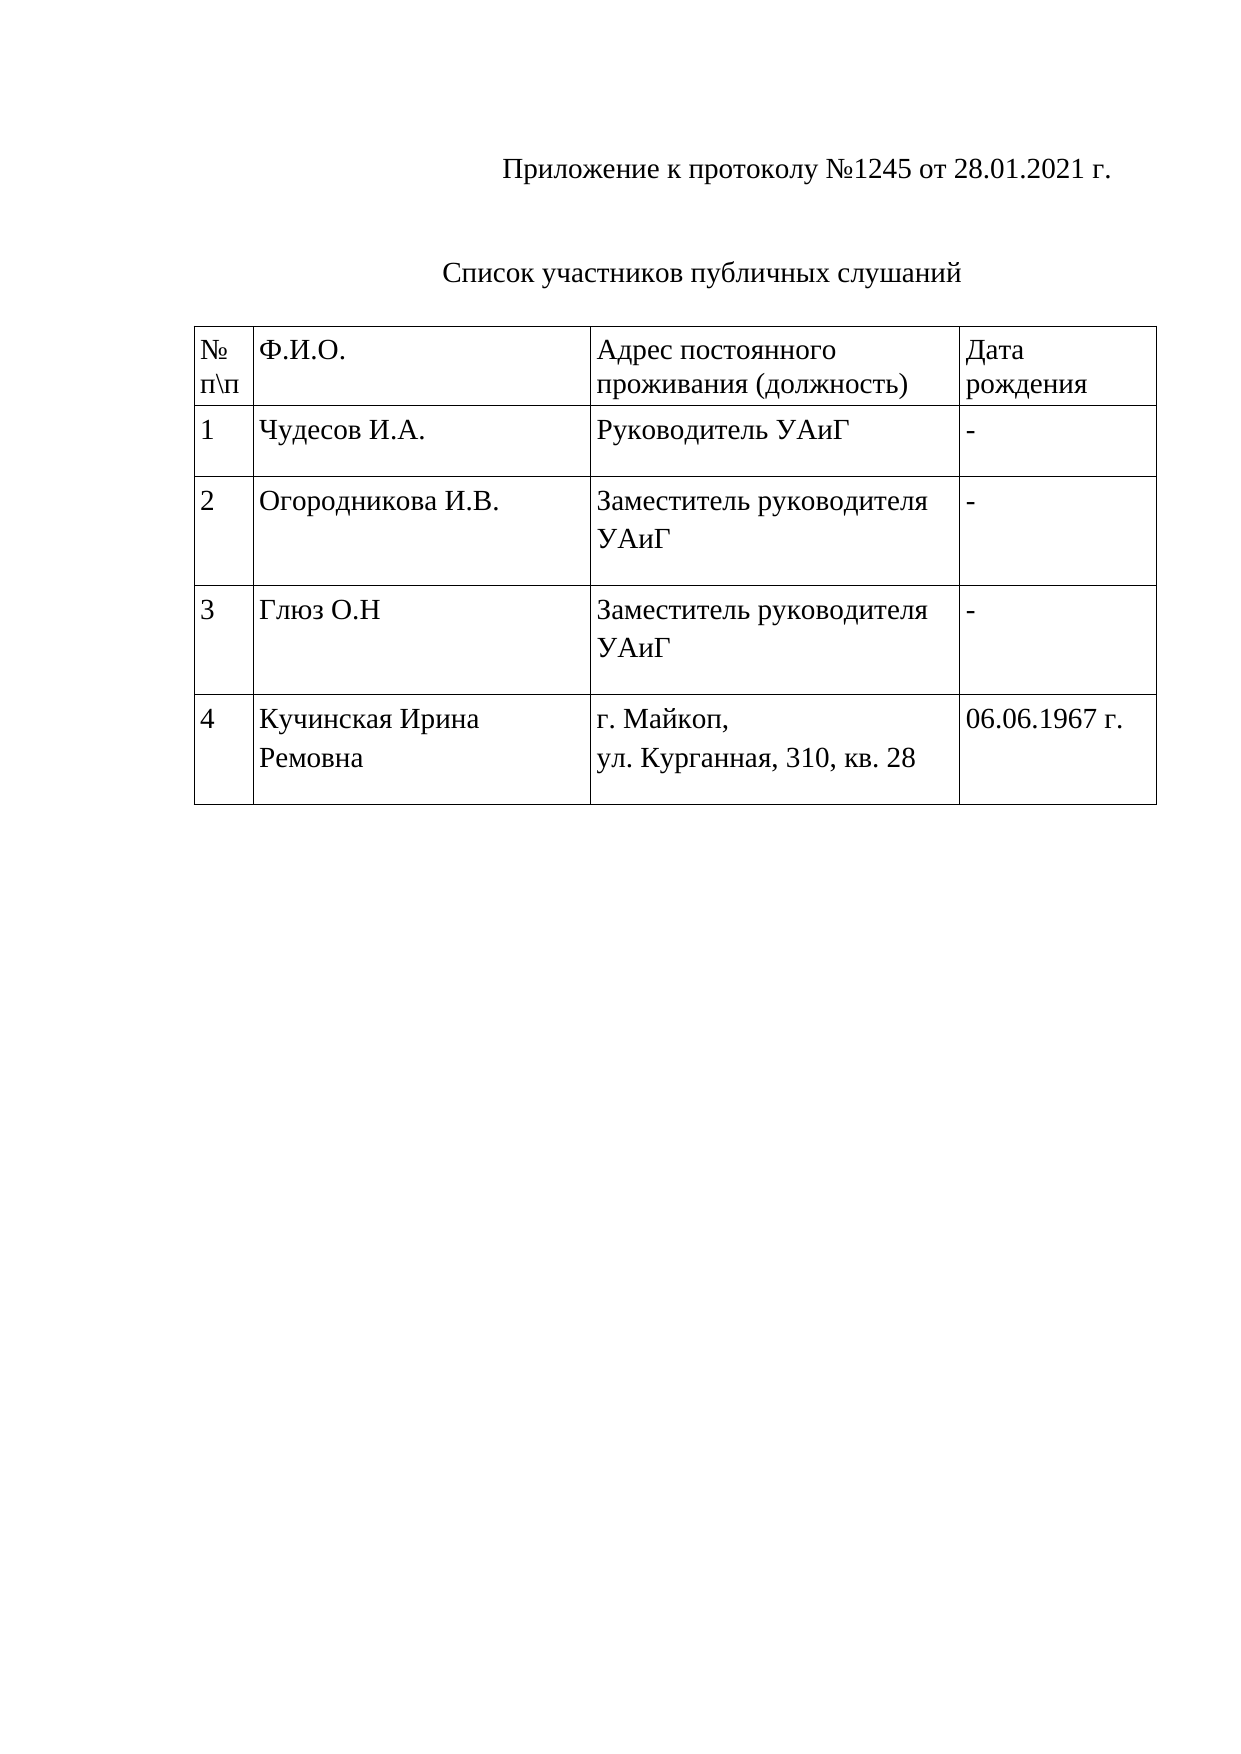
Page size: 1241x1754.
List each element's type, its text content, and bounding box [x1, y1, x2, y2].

table_header № п\п [195, 327, 253, 405]
table_cell 06.06.1967 г. [960, 695, 1156, 804]
table_cell Заместитель руководителя УАиГ [591, 586, 959, 694]
table_cell Кучинская Ирина Ремовна [254, 695, 590, 804]
table_cell Чудесов И.А. [254, 406, 590, 476]
table_cell г. Майкоп, ул. Курганная, 310, кв. 28 [591, 695, 959, 804]
table_cell 3 [195, 586, 253, 694]
table_cell Руководитель УАиГ [591, 406, 959, 476]
table_cell Огородникова И.В. [254, 477, 590, 585]
table_cell - [960, 477, 1156, 585]
table_cell 4 [195, 695, 253, 804]
table_header Адрес постоянного проживания (должность) [591, 327, 959, 405]
table_header Дата рождения [960, 327, 1156, 405]
table_cell 1 [195, 406, 253, 476]
text Список участников публичных слушаний [177, 255, 1152, 289]
table_cell - [960, 586, 1156, 694]
table_cell Глюз О.Н [254, 586, 590, 694]
table_cell 2 [195, 477, 253, 585]
table_cell Заместитель руководителя УАиГ [591, 477, 959, 585]
table_header Ф.И.О. [254, 327, 590, 405]
text Приложение к протоколу №1245 от 28.01.2021 г. [502, 152, 1152, 185]
table_cell - [960, 406, 1156, 476]
